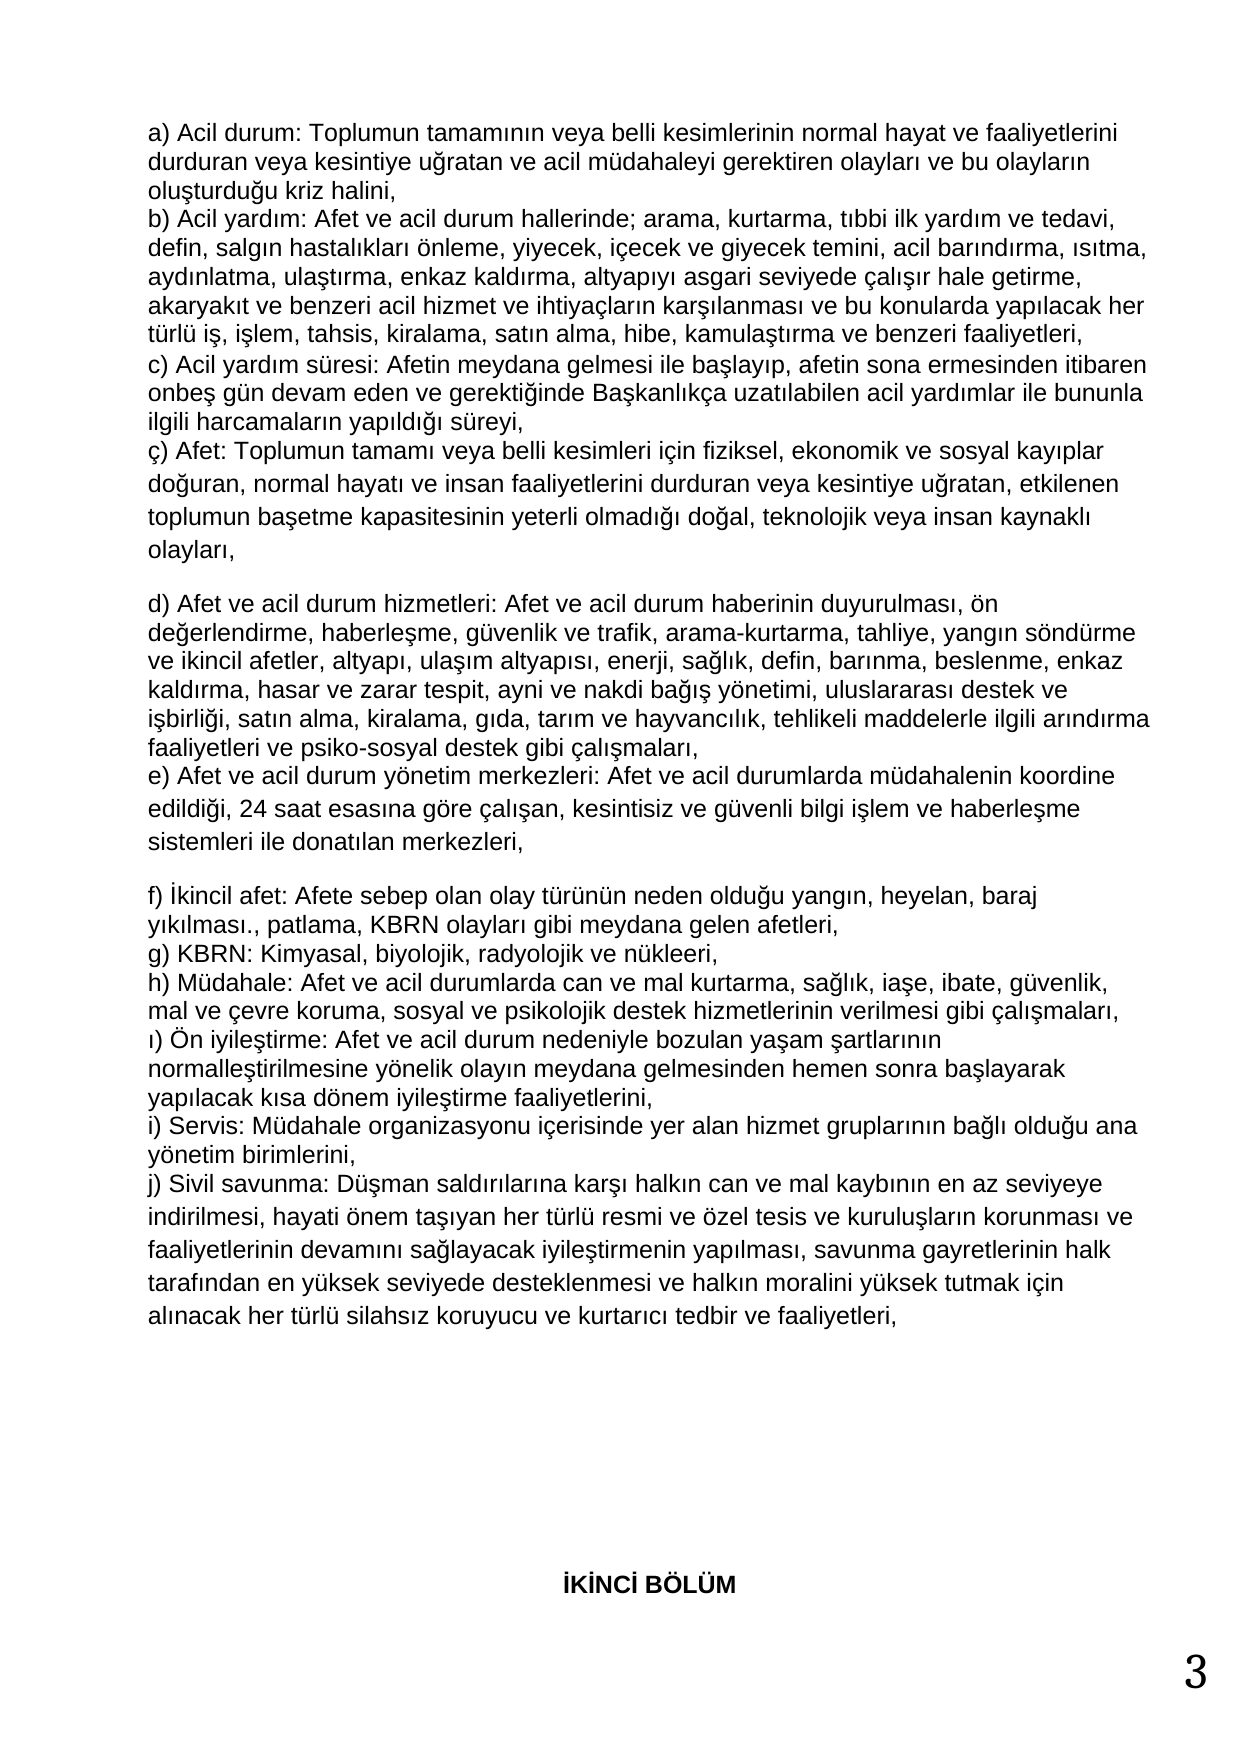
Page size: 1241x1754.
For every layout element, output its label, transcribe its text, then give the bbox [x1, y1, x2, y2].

text e) Afet ve acil durum yönetim merkezleri: Afet ve acil durumlarda müdahalenin koordine edildiği, 24 saat esasına göre çalışan, kesintisiz ve güvenli bilgi işlem ve haberleşme sistemleri ile donatılan merkezleri, [148, 761, 1152, 856]
text ç) Afet: Toplumun tamamı veya belli kesimleri için fiziksel, ekonomik ve sosyal kayıplar doğuran, normal hayatı ve insan faaliyetlerini durduran veya kesintiye uğratan, etkilenen toplumun başetme kapasitesinin yeterli olmadığı doğal, teknolojik veya insan kaynaklı olayları, [148, 436, 1152, 564]
text b) Acil yardım: Afet ve acil durum hallerinde; arama, kurtarma, tıbbi ilk yardım ve tedavi, defin, salgın hastalıkları önleme, yiyecek, içecek ve giyecek temini, acil barındırma, ısıtma, aydınlatma, ulaştırma, enkaz kaldırma, altyapıyı asgari seviyede çalışır hale getirme, akaryakıt ve benzeri acil hizmet ve ihtiyaçların karşılanması ve bu konularda yapılacak her türlü iş, işlem, tahsis, kiralama, satın alma, hibe, kamulaştırma ve benzeri faaliyetleri, [148, 204, 1152, 348]
text h) Müdahale: Afet ve acil durumlarda can ve mal kurtarma, sağlık, iaşe, ibate, güvenlik, mal ve çevre koruma, sosyal ve psikolojik destek hizmetlerinin verilmesi gibi çalışmaları, [148, 967, 1152, 1025]
text f) İkincil afet: Afete sebep olan olay türünün neden olduğu yangın, heyelan, baraj yıkılması., patlama, KBRN olayları gibi meydana gelen afetleri, [148, 881, 1152, 939]
text j) Sivil savunma: Düşman saldırılarına karşı halkın can ve mal kaybının en az seviyeye indirilmesi, hayati önem taşıyan her türlü resmi ve özel tesis ve kuruluşların korunması ve faaliyetlerinin devamını sağlayacak iyileştirmenin yapılması, savunma gayretlerinin halk tarafından en yüksek seviyede desteklenmesi ve halkın moralini yüksek tutmak için alınacak her türlü silahsız koruyucu ve kurtarıcı tedbir ve faaliyetleri, [148, 1169, 1152, 1329]
text a) Acil durum: Toplumun tamamının veya belli kesimlerinin normal hayat ve faaliyetlerini durduran veya kesintiye uğratan ve acil müdahaleyi gerektiren olayları ve bu olayların oluşturduğu kriz halini, [148, 118, 1152, 204]
text İKİNCİ BÖLÜM [148, 1570, 1152, 1599]
text i) Servis: Müdahale organizasyonu içerisinde yer alan hizmet gruplarının bağlı olduğu ana yönetim birimlerini, [148, 1111, 1152, 1169]
text c) Acil yardım süresi: Afetin meydana gelmesi ile başlayıp, afetin sona ermesinden itibaren onbeş gün devam eden ve gerektiğinde Başkanlıkça uzatılabilen acil yardımlar ile bununla ilgili harcamaların yapıldığı süreyi, [148, 350, 1152, 436]
text ı) Ön iyileştirme: Afet ve acil durum nedeniyle bozulan yaşam şartlarının normalleştirilmesine yönelik olayın meydana gelmesinden hemen sonra başlayarak yapılacak kısa dönem iyileştirme faaliyetlerini, [148, 1025, 1152, 1111]
text d) Afet ve acil durum hizmetleri: Afet ve acil durum haberinin duyurulması, ön değerlendirme, haberleşme, güvenlik ve trafik, arama-kurtarma, tahliye, yangın söndürme ve ikincil afetler, altyapı, ulaşım altyapısı, enerji, sağlık, defin, barınma, beslenme, enkaz kaldırma, hasar ve zarar tespit, ayni ve nakdi bağış yönetimi, uluslararası destek ve işbirliği, satın alma, kiralama, gıda, tarım ve hayvancılık, tehlikeli maddelerle ilgili arındırma faaliyetleri ve psiko-sosyal destek gibi çalışmaları, [148, 589, 1152, 761]
text g) KBRN: Kimyasal, biyolojik, radyolojik ve nükleeri, [148, 939, 1152, 967]
